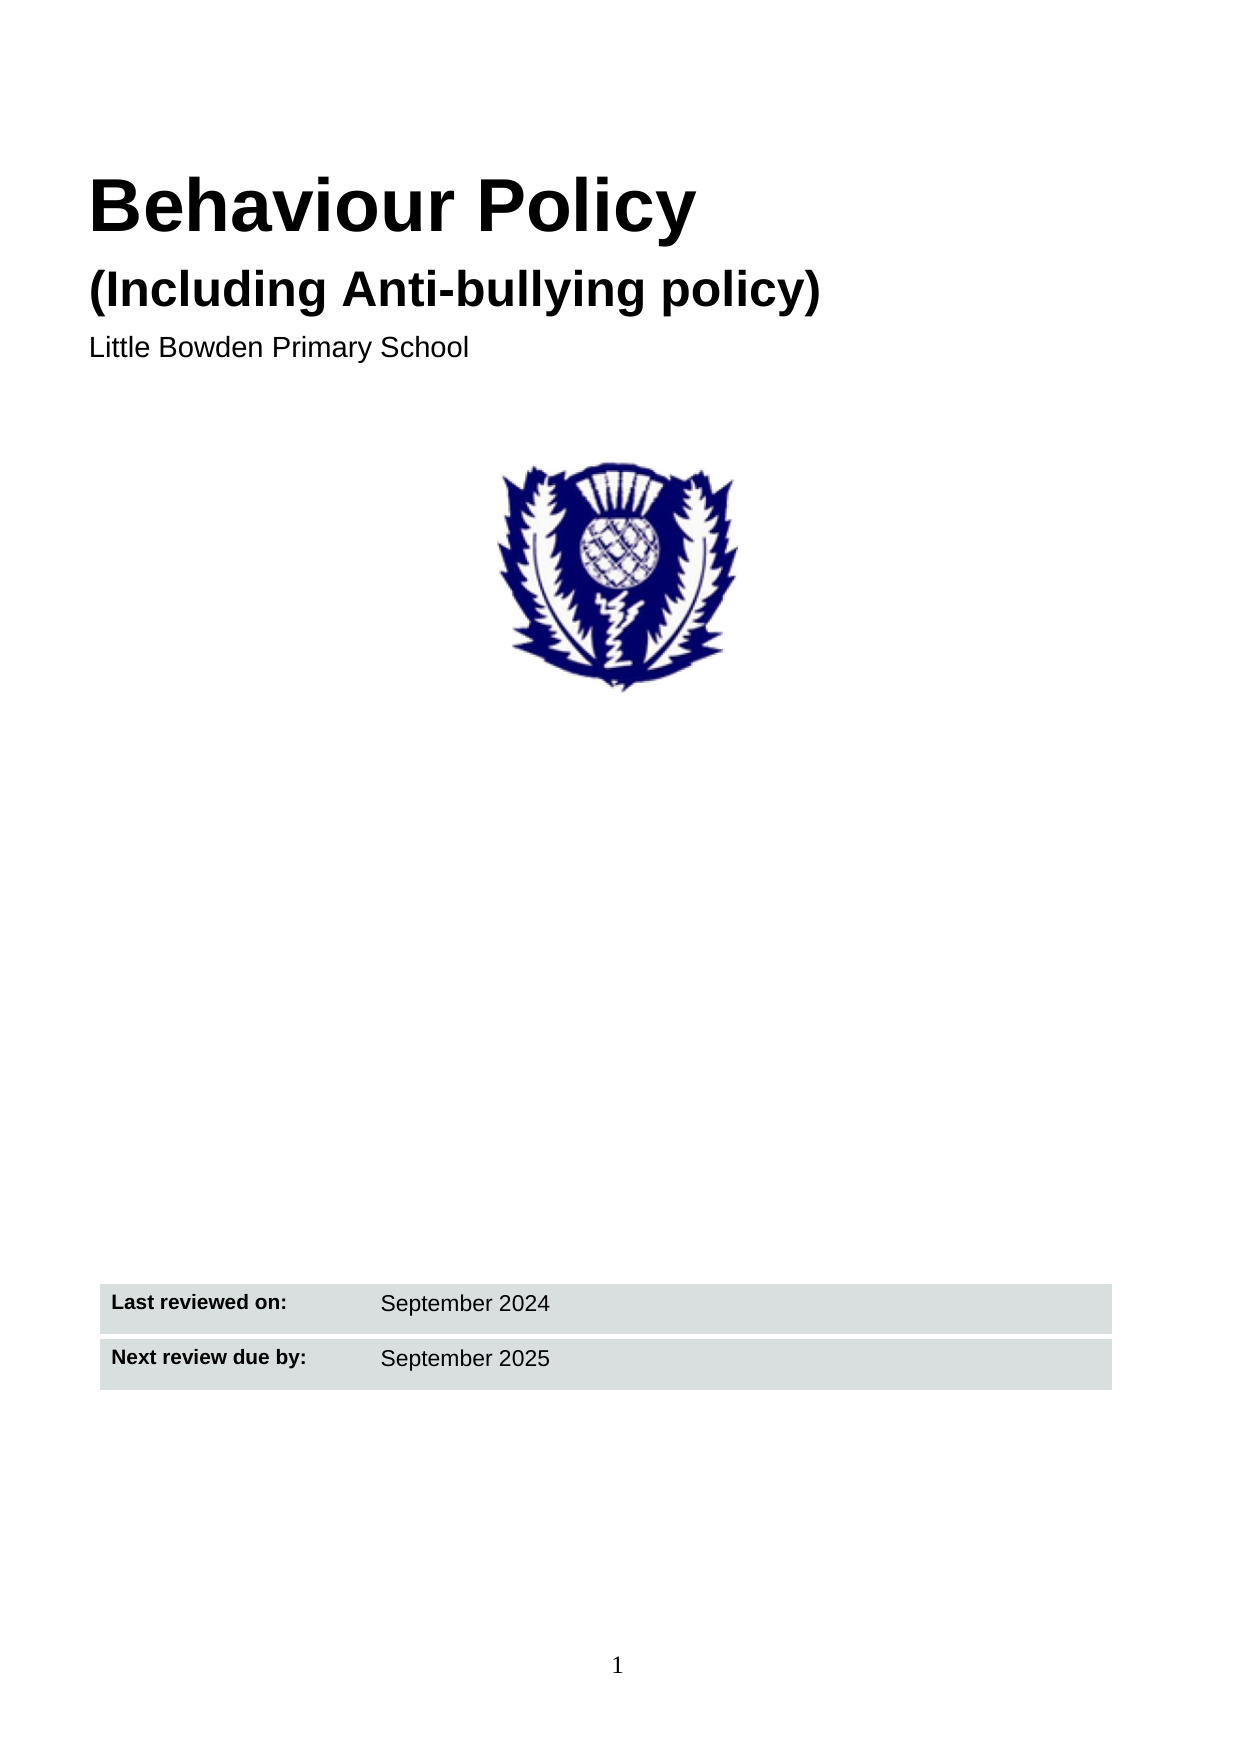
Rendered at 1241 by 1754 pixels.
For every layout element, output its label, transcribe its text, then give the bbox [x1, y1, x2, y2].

text Little Bowden Primary School [89, 330, 1146, 363]
table_header September 2024 [369, 1284, 1112, 1334]
picture [467, 427, 768, 728]
table_cell September 2025 [369, 1339, 1112, 1390]
table_header Last reviewed on: [100, 1284, 369, 1334]
title Behaviour Policy [89, 161, 1146, 247]
title (Including Anti-bullying policy) [89, 260, 1146, 317]
table_cell Next review due by: [100, 1339, 369, 1390]
